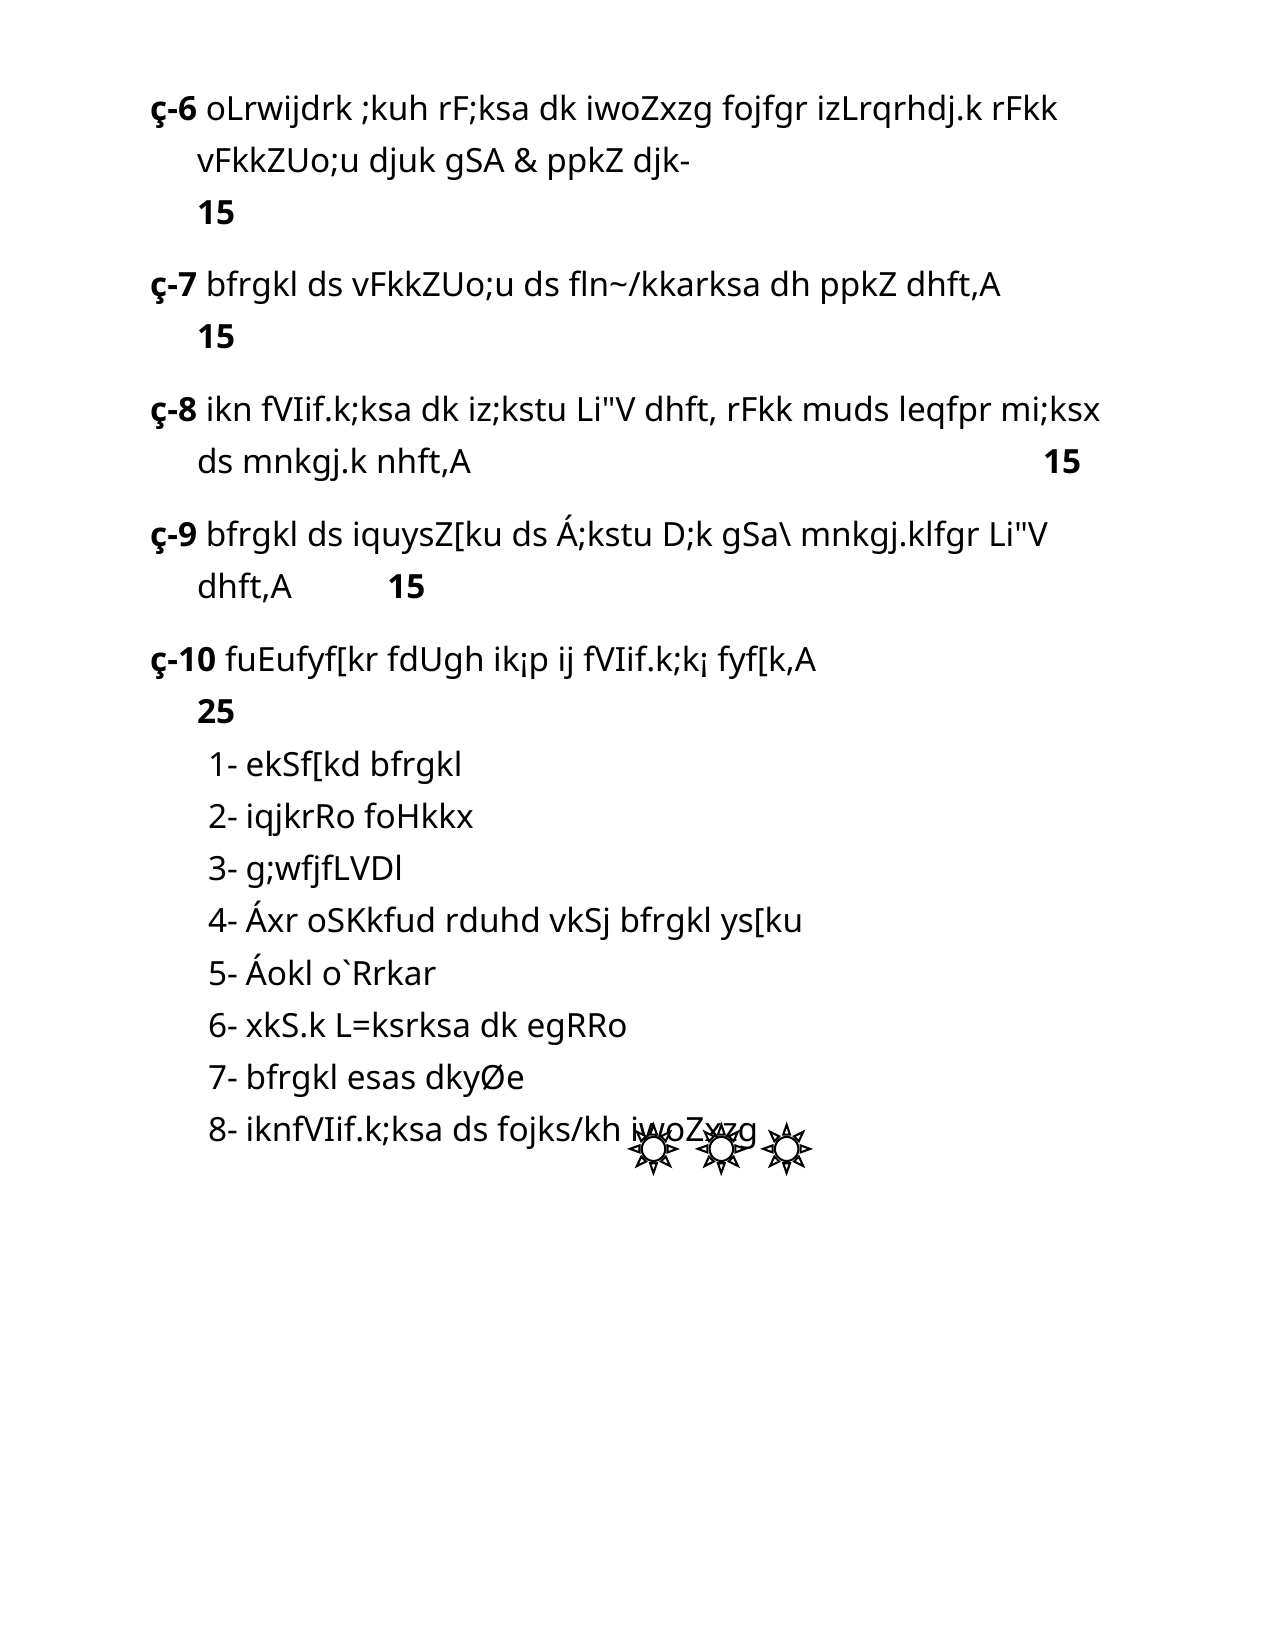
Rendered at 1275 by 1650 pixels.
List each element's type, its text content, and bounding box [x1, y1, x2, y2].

text ç-8 ikn fVIif.k;ksa dk iz;kstu Li"V dhft, rFkk muds leqfpr mi;ksx ds mnkgj.k nhft,A 15 [150, 386, 1144, 483]
text ç-10 fuEufyf[kr fdUgh ik¡p ij fVIif.k;k¡ fyf[k,A 25 [150, 636, 1144, 734]
list iqjkrRo foHkkx [208, 793, 1144, 838]
text ç-6 oLrwijdrk ;kuh rF;ksa dk iwoZxzg fojfgr izLrqrhdj.k rFkk vFkkZUo;u djuk gSA & ppkZ djk- 15 [150, 84, 1144, 234]
list Áokl o`Rrkar [208, 949, 1144, 995]
list iknfVIif.k;ksa ds fojks/kh iwoZxzg [208, 1106, 1144, 1151]
text ç-9 bfrgkl ds iquysZ[ku ds Á;kstu D;k gSa\ mnkgj.klfgr Li"V dhft,A 15 [150, 511, 1144, 608]
list ekSf[kd bfrgkl [208, 741, 1144, 786]
list xkS.k L=ksrksa dk egRRo [208, 1001, 1144, 1047]
text ç-7 bfrgkl ds vFkkZUo;u ds fln~/kkarksa dh ppkZ dhft,A 15 [150, 261, 1144, 358]
list Áxr oSKkfud rduhd vkSj bfrgkl ys[ku [208, 897, 1144, 942]
list bfrgkl esas dkyØe [208, 1054, 1144, 1099]
list g;wfjfLVDl [208, 845, 1144, 890]
